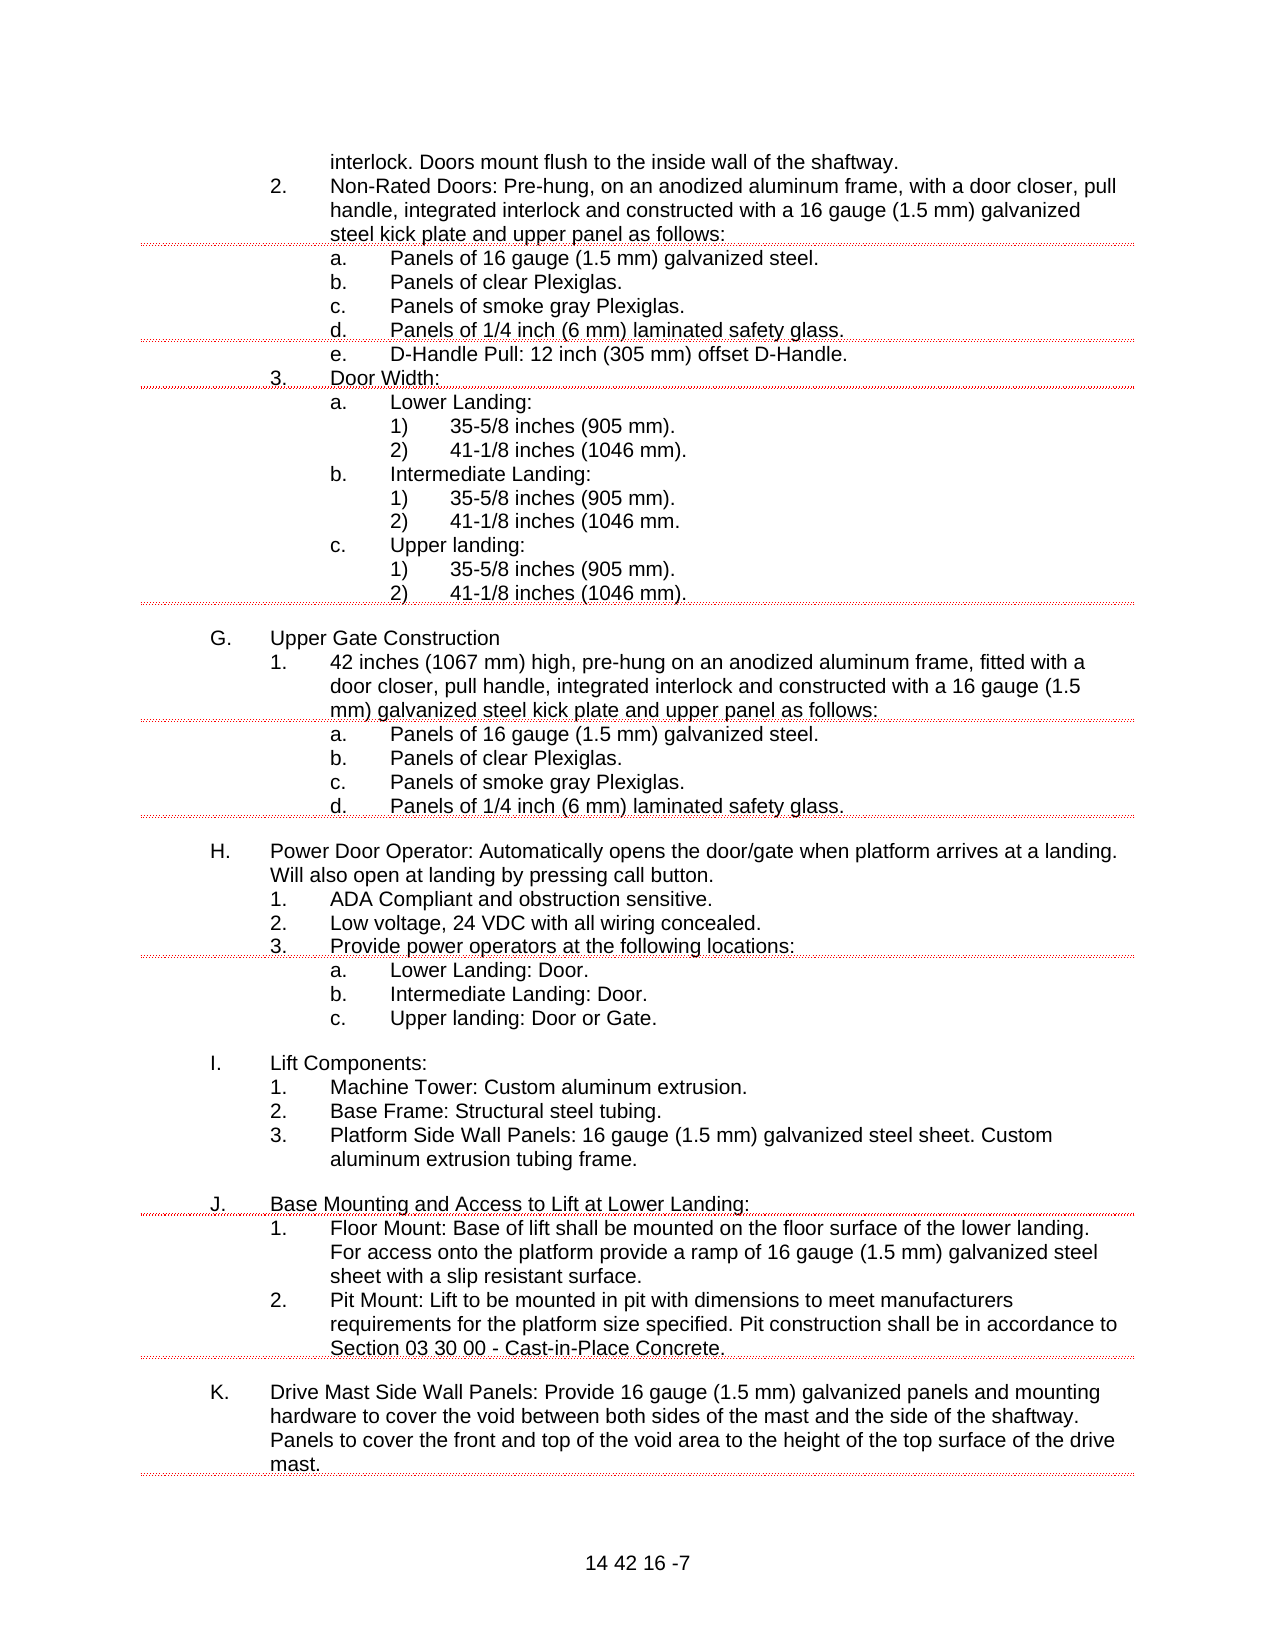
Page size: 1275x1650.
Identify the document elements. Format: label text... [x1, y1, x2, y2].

list Non-Rated Doors: Pre-hung, on an anodized aluminum frame, with a door closer, pull handle, integrated interlock and constructed with a 16 gauge (1.5 mm) galvanized steel kick plate and upper panel as follows: [270, 174, 1125, 246]
list Panels of 1/4 inch (6 mm) laminated safety glass. [330, 318, 1125, 342]
list Panels of clear Plexiglas. [330, 270, 1125, 294]
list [270, 150, 1125, 174]
list Floor Mount: Base of lift shall be mounted on the floor surface of the lower landing. For access onto the platform provide a ramp of 16 gauge (1.5 mm) galvanized steel sheet with a slip resistant surface. [270, 1216, 1125, 1287]
list Door Width: [270, 366, 1125, 389]
list Upper landing: [330, 533, 1125, 557]
list Lower Landing: Door. [330, 958, 1125, 982]
list Intermediate Landing: Door. [330, 982, 1125, 1006]
list Provide power operators at the following locations: [270, 934, 1125, 958]
list 42 inches (1067 mm) high, pre-hung on an anodized aluminum frame, fitted with a door closer, pull handle, integrated interlock and constructed with a 16 gauge (1.5 mm) galvanized steel kick plate and upper panel as follows: [270, 650, 1125, 722]
list Panels of 16 gauge (1.5 mm) galvanized steel. [330, 722, 1125, 746]
list Base Frame: Structural steel tubing. [270, 1099, 1125, 1123]
list Panels of smoke gray Plexiglas. [330, 770, 1125, 794]
list Lift Components: [210, 1051, 1125, 1075]
list Intermediate Landing: [330, 461, 1125, 485]
list 41-1/8 inches (1046 mm. [390, 509, 1125, 533]
list 35-5/8 inches (905 mm). [390, 557, 1125, 581]
list Pit Mount: Lift to be mounted in pit with dimensions to meet manufacturers requirements for the platform size specified. Pit construction shall be in accordance to Section 03 30 00 - Cast-in-Place Concrete. [270, 1287, 1125, 1359]
list Upper landing: Door or Gate. [330, 1006, 1125, 1030]
list Base Mounting and Access to Lift at Lower Landing: [210, 1192, 1125, 1216]
list Panels of smoke gray Plexiglas. [330, 294, 1125, 318]
list 35-5/8 inches (905 mm). [390, 485, 1125, 509]
list Machine Tower: Custom aluminum extrusion. [270, 1075, 1125, 1099]
list Panels of 1/4 inch (6 mm) laminated safety glass. [330, 794, 1125, 818]
list 41-1/8 inches (1046 mm). [390, 437, 1125, 461]
list Platform Side Wall Panels: 16 gauge (1.5 mm) galvanized steel sheet. Custom aluminum extrusion tubing frame. [270, 1123, 1125, 1171]
list Upper Gate Construction [210, 626, 1125, 650]
list D-Handle Pull: 12 inch (305 mm) offset D-Handle. [330, 342, 1125, 366]
list 41-1/8 inches (1046 mm). [390, 581, 1125, 605]
list ADA Compliant and obstruction sensitive. [270, 886, 1125, 910]
list Lower Landing: [330, 389, 1125, 413]
list Panels of clear Plexiglas. [330, 746, 1125, 770]
list 35-5/8 inches (905 mm). [390, 413, 1125, 437]
list Low voltage, 24 VDC with all wiring concealed. [270, 910, 1125, 934]
list Panels of 16 gauge (1.5 mm) galvanized steel. [330, 246, 1125, 270]
list Power Door Operator: Automatically opens the door/gate when platform arrives at a landing. Will also open at landing by pressing call button. [210, 838, 1125, 886]
list Drive Mast Side Wall Panels: Provide 16 gauge (1.5 mm) galvanized panels and mounting hardware to cover the void between both sides of the mast and the side of the shaftway. Panels to cover the front and top of the void area to the height of the top surface of the drive mast. [210, 1380, 1125, 1476]
